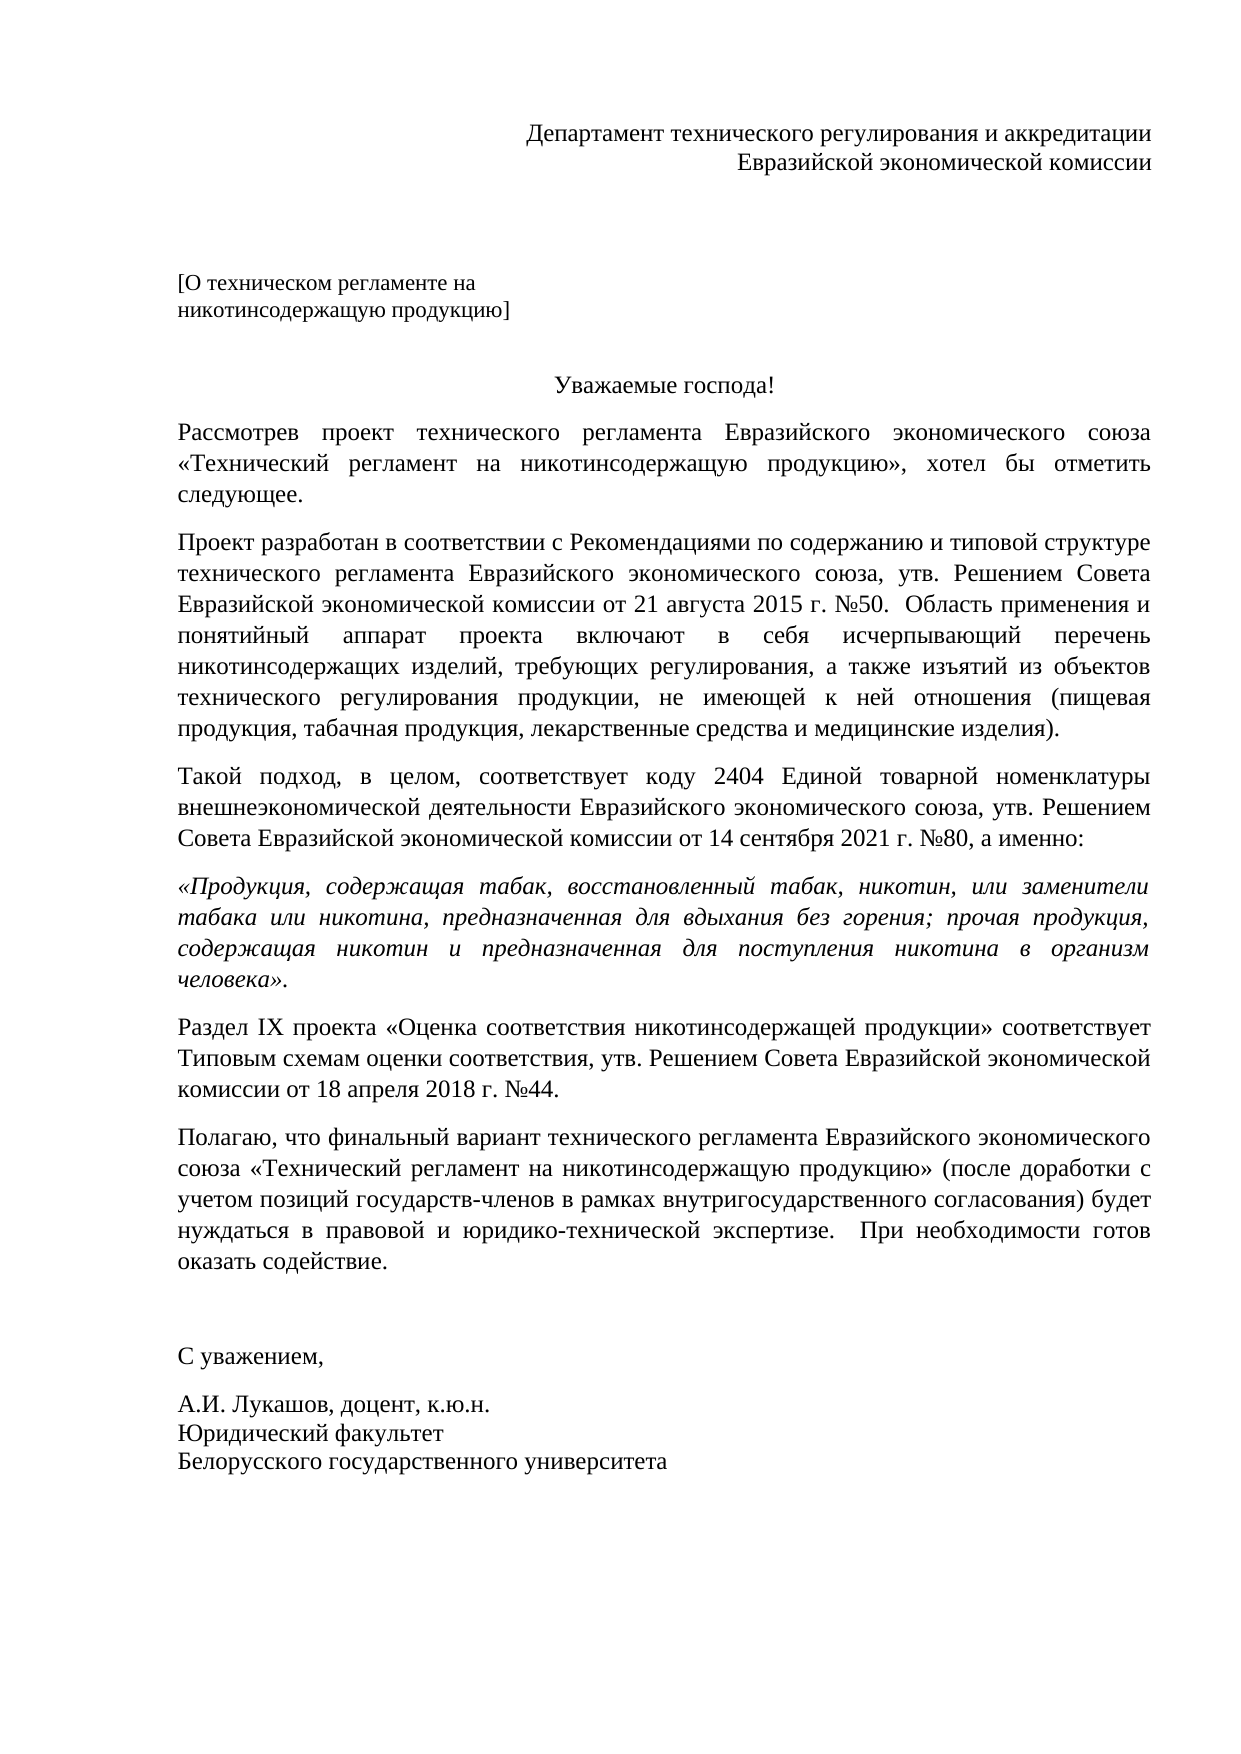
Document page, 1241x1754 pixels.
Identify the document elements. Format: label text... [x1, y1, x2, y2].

text Белорусского государственного университета [177, 1446, 1152, 1475]
text «Продукция, содержащая табак, восстановленный табак, никотин, или заменители табака или никотина, предназначенная для вдыхания без горения; прочая продукция, содержащая никотин и предназначенная для поступления никотина в организм человека». [177, 871, 1152, 993]
text Рассмотрев проект технического регламента Евразийского экономического союза «Технический регламент на никотинсодержащую продукцию», хотел бы отметить следующее. [177, 417, 1152, 508]
text Евразийской экономической комиссии [177, 147, 1152, 176]
text Юридический факультет [177, 1418, 1152, 1446]
text Раздел IX проекта «Оценка соответствия никотинсодержащей продукции» соответствует Типовым схемам оценки соответствия, утв. Решением Совета Евразийской экономической комиссии от 18 апреля 2018 г. №44. [177, 1012, 1152, 1103]
text [О техническом регламенте на [177, 269, 1152, 296]
text никотинсодержащую продукцию] [177, 296, 1152, 322]
text Такой подход, в целом, соответствует коду 2404 Единой товарной номенклатуры внешнеэкономической деятельности Евразийского экономического союза, утв. Решением Совета Евразийской экономической комиссии от 14 сентября 2021 г. №80, а именно: [177, 761, 1152, 852]
text Полагаю, что финальный вариант технического регламента Евразийского экономического союза «Технический регламент на никотинсодержащую продукцию» (после доработки с учетом позиций государств-членов в рамках внутригосударственного согласования) будет нуждаться в правовой и юридико-технической экспертизе. При необходимости готов оказать содействие. [177, 1122, 1152, 1274]
text С уважением, [177, 1341, 1152, 1370]
text Департамент технического регулирования и аккредитации [177, 118, 1152, 147]
text Уважаемые господа! [177, 370, 1152, 398]
text Проект разработан в соответствии с Рекомендациями по содержанию и типовой структуре технического регламента Евразийского экономического союза, утв. Решением Совета Евразийской экономической комиссии от 21 августа 2015 г. №50. Область применения и понятийный аппарат проекта включают в себя исчерпывающий перечень никотинсодержащих изделий, требующих регулирования, а также изъятий из объектов технического регулирования продукции, не имеющей к ней отношения (пищевая продукция, табачная продукция, лекарственные средства и медицинские изделия). [177, 527, 1152, 742]
text А.И. Лукашов, доцент, к.ю.н. [177, 1389, 1152, 1418]
